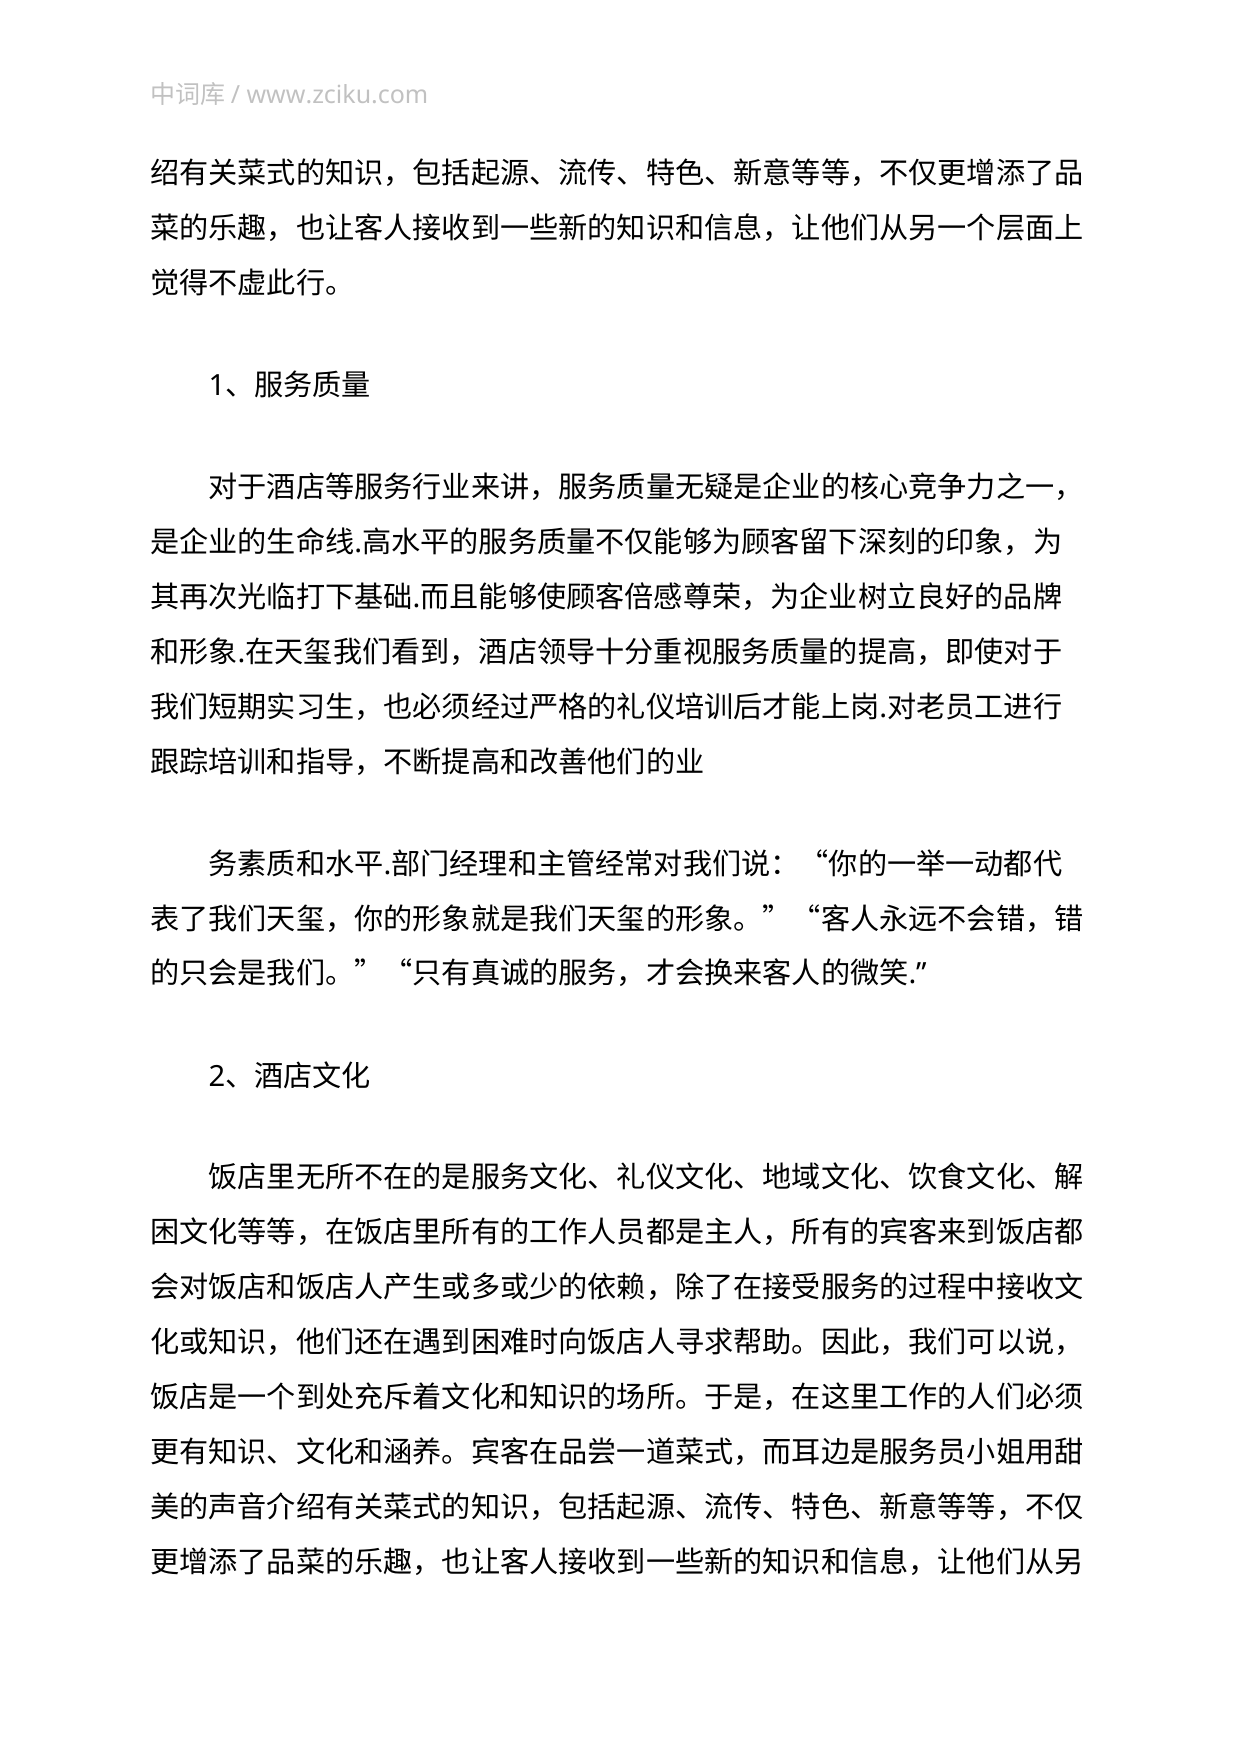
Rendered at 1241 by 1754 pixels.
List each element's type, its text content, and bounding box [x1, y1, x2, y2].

text 对于酒店等服务行业来讲，服务质量无疑是企业的核心竞争力之一，是企业的生命线.高水平的服务质量不仅能够为顾客留下深刻的印象，为其再次光临打下基础.而且能够使顾客倍感尊荣，为企业树立良好的品牌和形象.在天玺我们看到，酒店领导十分重视服务质量的提高，即使对于我们短期实习生，也必须经过严格的礼仪培训后才能上岗.对老员工进行跟踪培训和指导，不断提高和改善他们的业 [150, 463, 1090, 781]
text 务素质和水平.部门经理和主管经常对我们说：“你的一举一动都代表了我们天玺，你的形象就是我们天玺的形象。”“客人永远不会错，错的只会是我们。”“只有真诚的服务，才会换来客人的微笑.” [150, 840, 1090, 992]
text 1、服务质量 [150, 362, 1090, 404]
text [150, 150, 1090, 302]
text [150, 1154, 1090, 1581]
text 2、酒店文化 [150, 1052, 1090, 1094]
